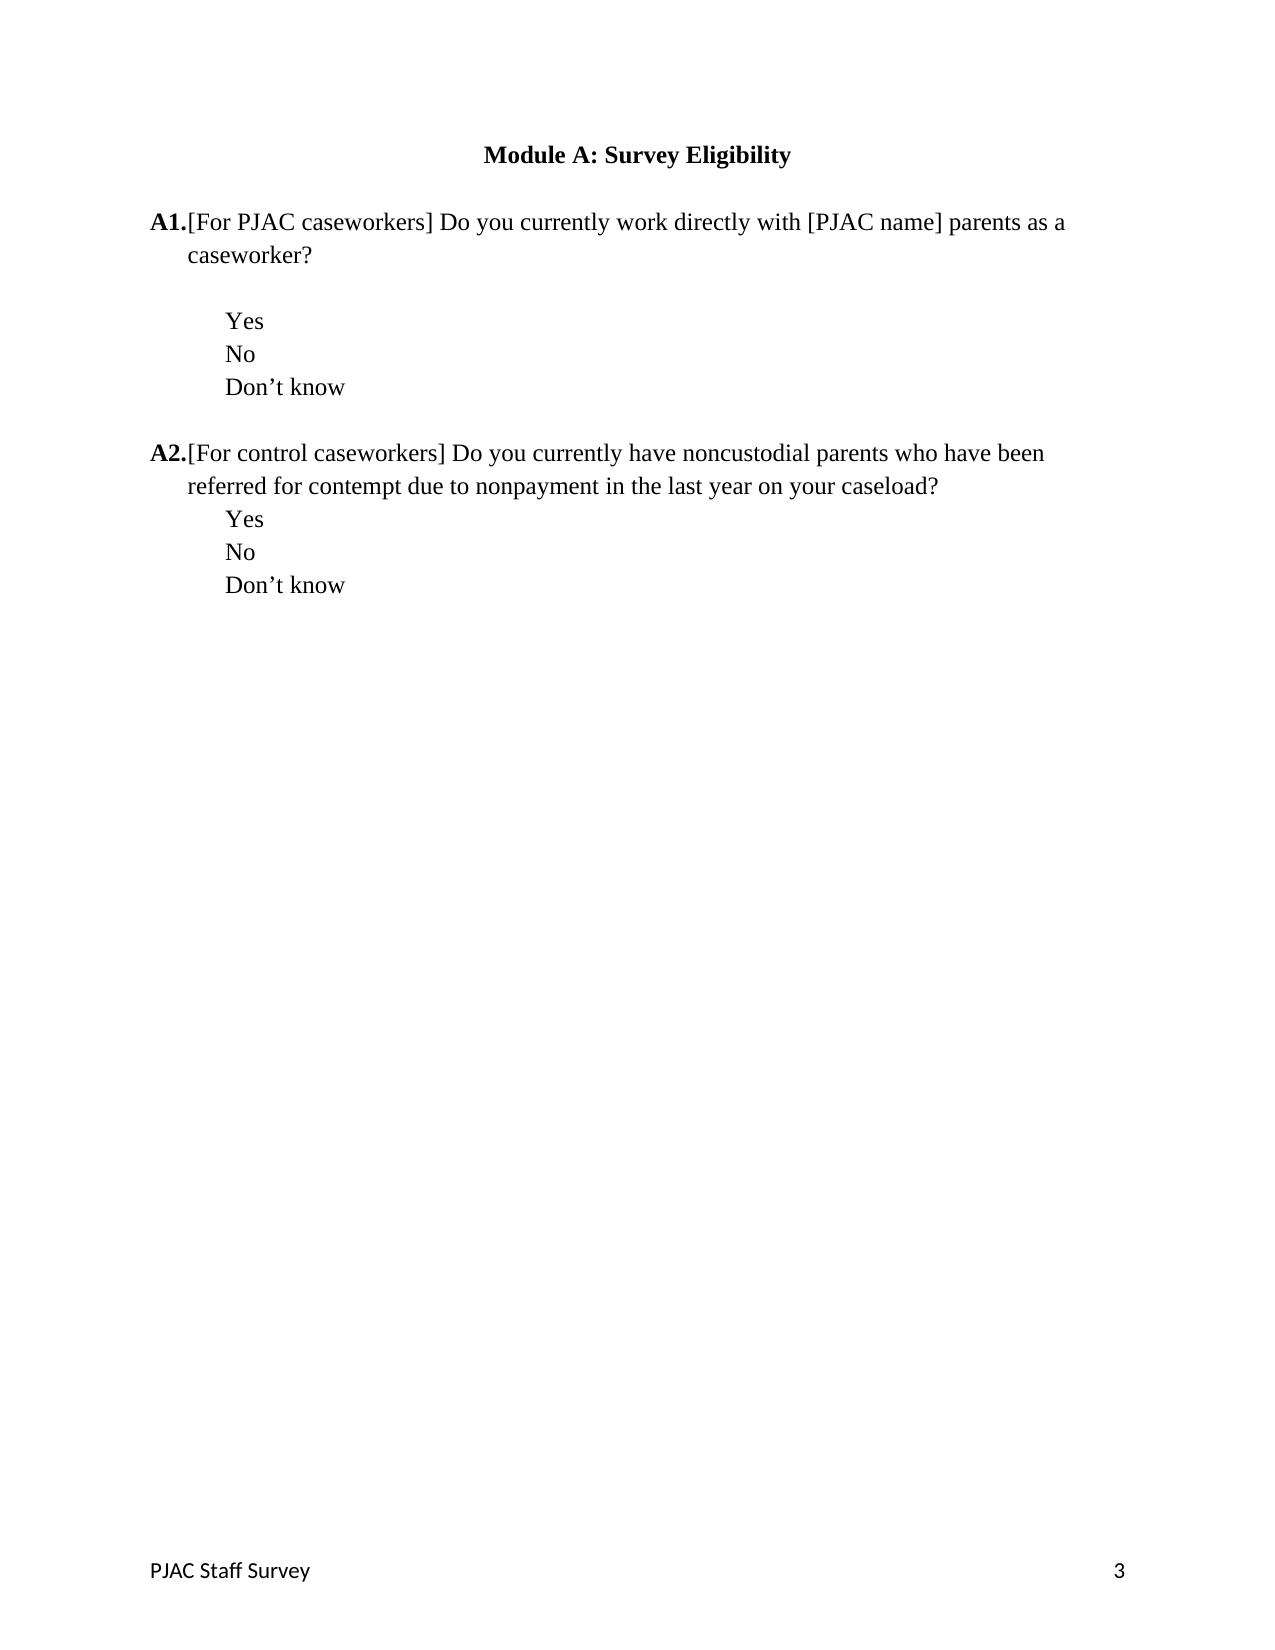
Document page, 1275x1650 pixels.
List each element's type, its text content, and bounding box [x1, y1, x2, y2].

list Don’t know [225, 372, 1125, 401]
list No [225, 339, 1125, 367]
list Don’t know [225, 570, 1125, 599]
list [For PJAC caseworkers] Do you currently work directly with [PJAC name] parents as a caseworker? [150, 207, 1125, 268]
subtitle Module A: Survey Eligibility [150, 141, 1125, 169]
list Yes [225, 306, 1125, 334]
list No [225, 537, 1125, 566]
list [For control caseworkers] Do you currently have noncustodial parents who have been referred for contempt due to nonpayment in the last year on your caseload? [150, 438, 1125, 499]
list Yes [225, 504, 1125, 533]
